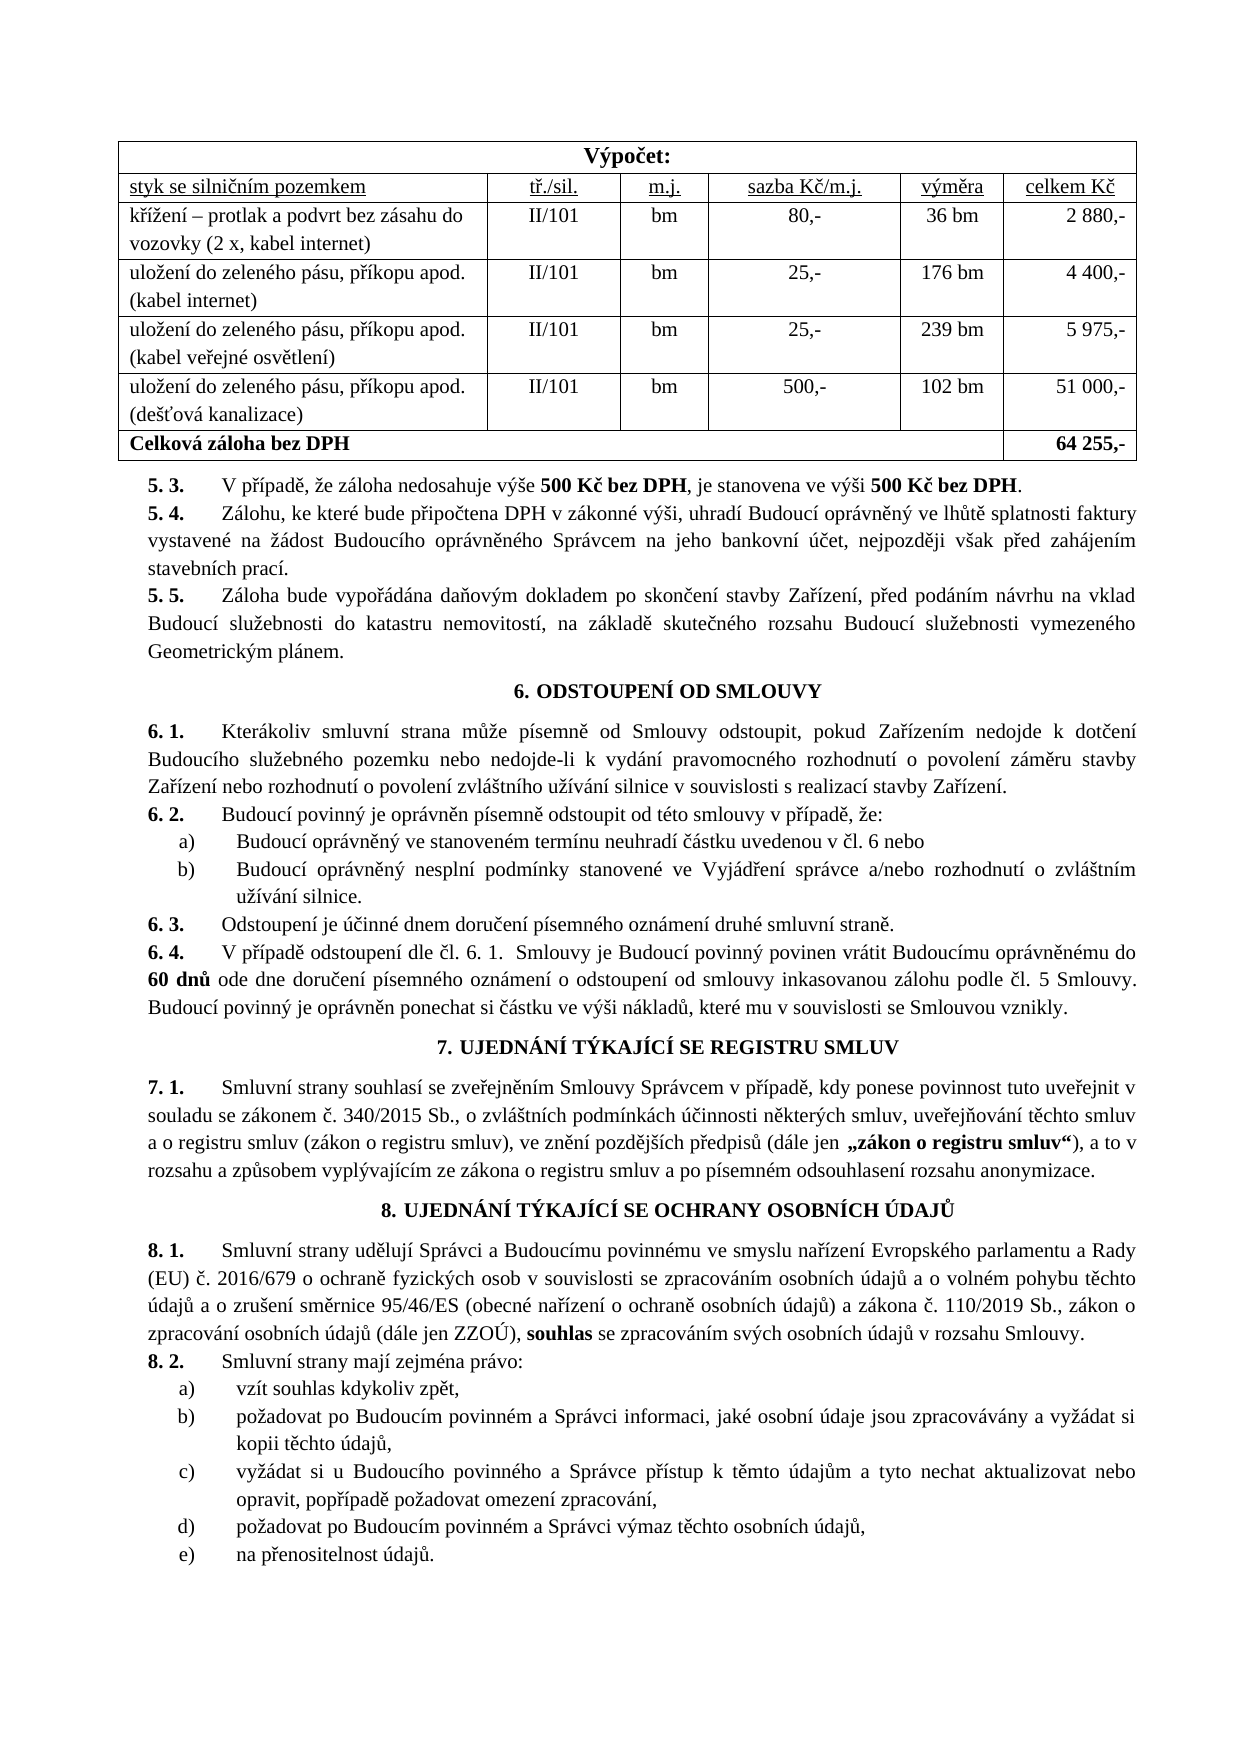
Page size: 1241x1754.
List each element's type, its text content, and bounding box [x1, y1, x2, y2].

subtitle Smluvní strany souhlasí se zveřejněním Smlouvy Správcem v případě, kdy ponese povinnost tuto uveřejnit v souladu se zákonem č. 340/2015 Sb., o zvláštních podmínkách účinnosti některých smluv, uveřejňování těchto smluv a o registru smluv (zákon o registru smluv), ve znění pozdějších předpisů (dále jen „zákon o registru smluv“), a to v rozsahu a způsobem vyplývajícím ze zákona o registru smluv a po písemném odsouhlasení rozsahu anonymizace. [148, 1075, 1137, 1182]
table_cell styk se silničním pozemkem [119, 174, 487, 202]
subtitle požadovat po Budoucím povinném a Správci výmaz těchto osobních údajů, [195, 1514, 1137, 1538]
subtitle vyžádat si u Budoucího povinného a Správce přístup k těmto údajům a tyto nechat aktualizovat nebo opravit, popřípadě požadovat omezení zpracování, [195, 1459, 1137, 1511]
table_cell tř./sil. [488, 174, 620, 202]
text V případě, že záloha nedosahuje výše 500 Kč bez DPH, je stanovena ve výši 500 Kč bez DPH. [148, 473, 1137, 497]
subtitle požadovat po Budoucím povinném a Správci informaci, jaké osobní údaje jsou zpracovávány a vyžádat si kopii těchto údajů, [195, 1404, 1137, 1455]
subtitle Odstoupení od smlouvy [148, 679, 1137, 703]
subtitle Budoucí povinný je oprávněn písemně odstoupit od této smlouvy v případě, že: [148, 802, 1137, 826]
table_cell II/101 [488, 260, 620, 316]
table_cell 2 880,- [1004, 203, 1136, 259]
table_cell bm [621, 260, 708, 316]
table_cell 500,- [709, 374, 900, 430]
subtitle na přenositelnost údajů. [195, 1542, 1137, 1566]
table_cell bm [621, 203, 708, 259]
subtitle Budoucí oprávněný ve stanoveném termínu neuhradí částku uvedenou v čl. 6 nebo [195, 829, 1137, 853]
subtitle Kterákoliv smluvní strana může písemně od Smlouvy odstoupit, pokud Zařízením nedojde k dotčení Budoucího služebného pozemku nebo nedojde-li k vydání pravomocného rozhodnutí o povolení záměru stavby Zařízení nebo rozhodnutí o povolení zvláštního užívání silnice v souvislosti s realizací stavby Zařízení. [148, 719, 1137, 798]
list Zálohu, ke které bude připočtena DPH v zákonné výši, uhradí ve lhůtě splatnosti faktury vystavené na žádost Budoucího oprávněného Správcem na jeho bankovní účet, nejpozději však před zahájením stavebních prací. [148, 501, 1137, 580]
table_cell výměra [901, 174, 1003, 202]
table_cell II/101 [488, 317, 620, 373]
table_cell uložení do zeleného pásu, příkopu apod. (kabel internet) [119, 260, 487, 316]
table_cell sazba Kč/m.j. [709, 174, 900, 202]
table_cell celkem Kč [1004, 174, 1136, 202]
table_cell uložení do zeleného pásu, příkopu apod. (dešťová kanalizace) [119, 374, 487, 430]
subtitle vzít souhlas kdykoliv zpět, [195, 1376, 1137, 1400]
table_cell 80,- [709, 203, 900, 259]
table_cell uložení do zeleného pásu, příkopu apod. (kabel veřejné osvětlení) [119, 317, 487, 373]
table_cell II/101 [488, 203, 620, 259]
table_cell 36 bm [901, 203, 1003, 259]
table_cell bm [621, 317, 708, 373]
subtitle Smluvní strany udělují Správci a Budoucímu povinnému ve smyslu nařízení Evropského parlamentu a Rady (EU) č. 2016/679 o ochraně fyzických osob v souvislosti se zpracováním osobních údajů a o volném pohybu těchto údajů a o zrušení směrnice 95/46/ES (obecné nařízení o ochraně osobních údajů) a zákona č. 110/2019 Sb., zákon o zpracování osobních údajů (dále jen ZZOÚ), souhlas se zpracováním svých osobních údajů v rozsahu Smlouvy. [148, 1238, 1137, 1345]
subtitle UJEDNÁNÍ TÝKAJÍCÍ SE REGISTRU SMLUV [148, 1035, 1137, 1059]
table_cell m.j. [621, 174, 708, 202]
subtitle Ujednání týkající se ochrany osobních údajů [148, 1198, 1137, 1222]
table_cell 25,- [709, 317, 900, 373]
table_cell 5 975,- [1004, 317, 1136, 373]
table_cell 51 000,- [1004, 374, 1136, 430]
table_cell Celková záloha bez DPH [119, 431, 1003, 459]
table_cell II/101 [488, 374, 620, 430]
table_cell křížení – protlak a podvrt bez zásahu do vozovky (2 x, kabel internet) [119, 203, 487, 259]
table_cell 176 bm [901, 260, 1003, 316]
table_cell 4 400,- [1004, 260, 1136, 316]
text Záloha bude vypořádána daňovým dokladem po skončení stavby Zařízení, před podáním návrhu na vklad Budoucí služebnosti do katastru nemovitostí, na základě skutečného rozsahu Budoucí služebnosti vymezeného Geometrickým plánem. [148, 583, 1137, 663]
table_cell 102 bm [901, 374, 1003, 430]
table_header Výpočet: [119, 142, 1136, 173]
subtitle Smluvní strany mají zejména právo: [148, 1348, 1137, 1373]
subtitle Budoucí oprávněný nesplní podmínky stanovené ve Vyjádření správce a/nebo rozhodnutí o zvláštním užívání silnice. [195, 857, 1137, 908]
table_cell 64 255,- [1004, 431, 1136, 459]
subtitle V případě odstoupení dle čl. 6. 1. Smlouvy je Budoucí povinný povinen vrátit Budoucímu oprávněnému do 60 dnů ode dne doručení písemného oznámení o odstoupení od smlouvy inkasovanou zálohu podle čl. 5 Smlouvy. Budoucí povinný je oprávněn ponechat si částku ve výši nákladů, které mu v souvislosti se Smlouvou vznikly. [148, 940, 1137, 1019]
table_cell bm [621, 374, 708, 430]
subtitle Odstoupení je účinné dnem doručení písemného oznámení druhé smluvní straně. [148, 912, 1137, 936]
table_cell 25,- [709, 260, 900, 316]
table_cell 239 bm [901, 317, 1003, 373]
